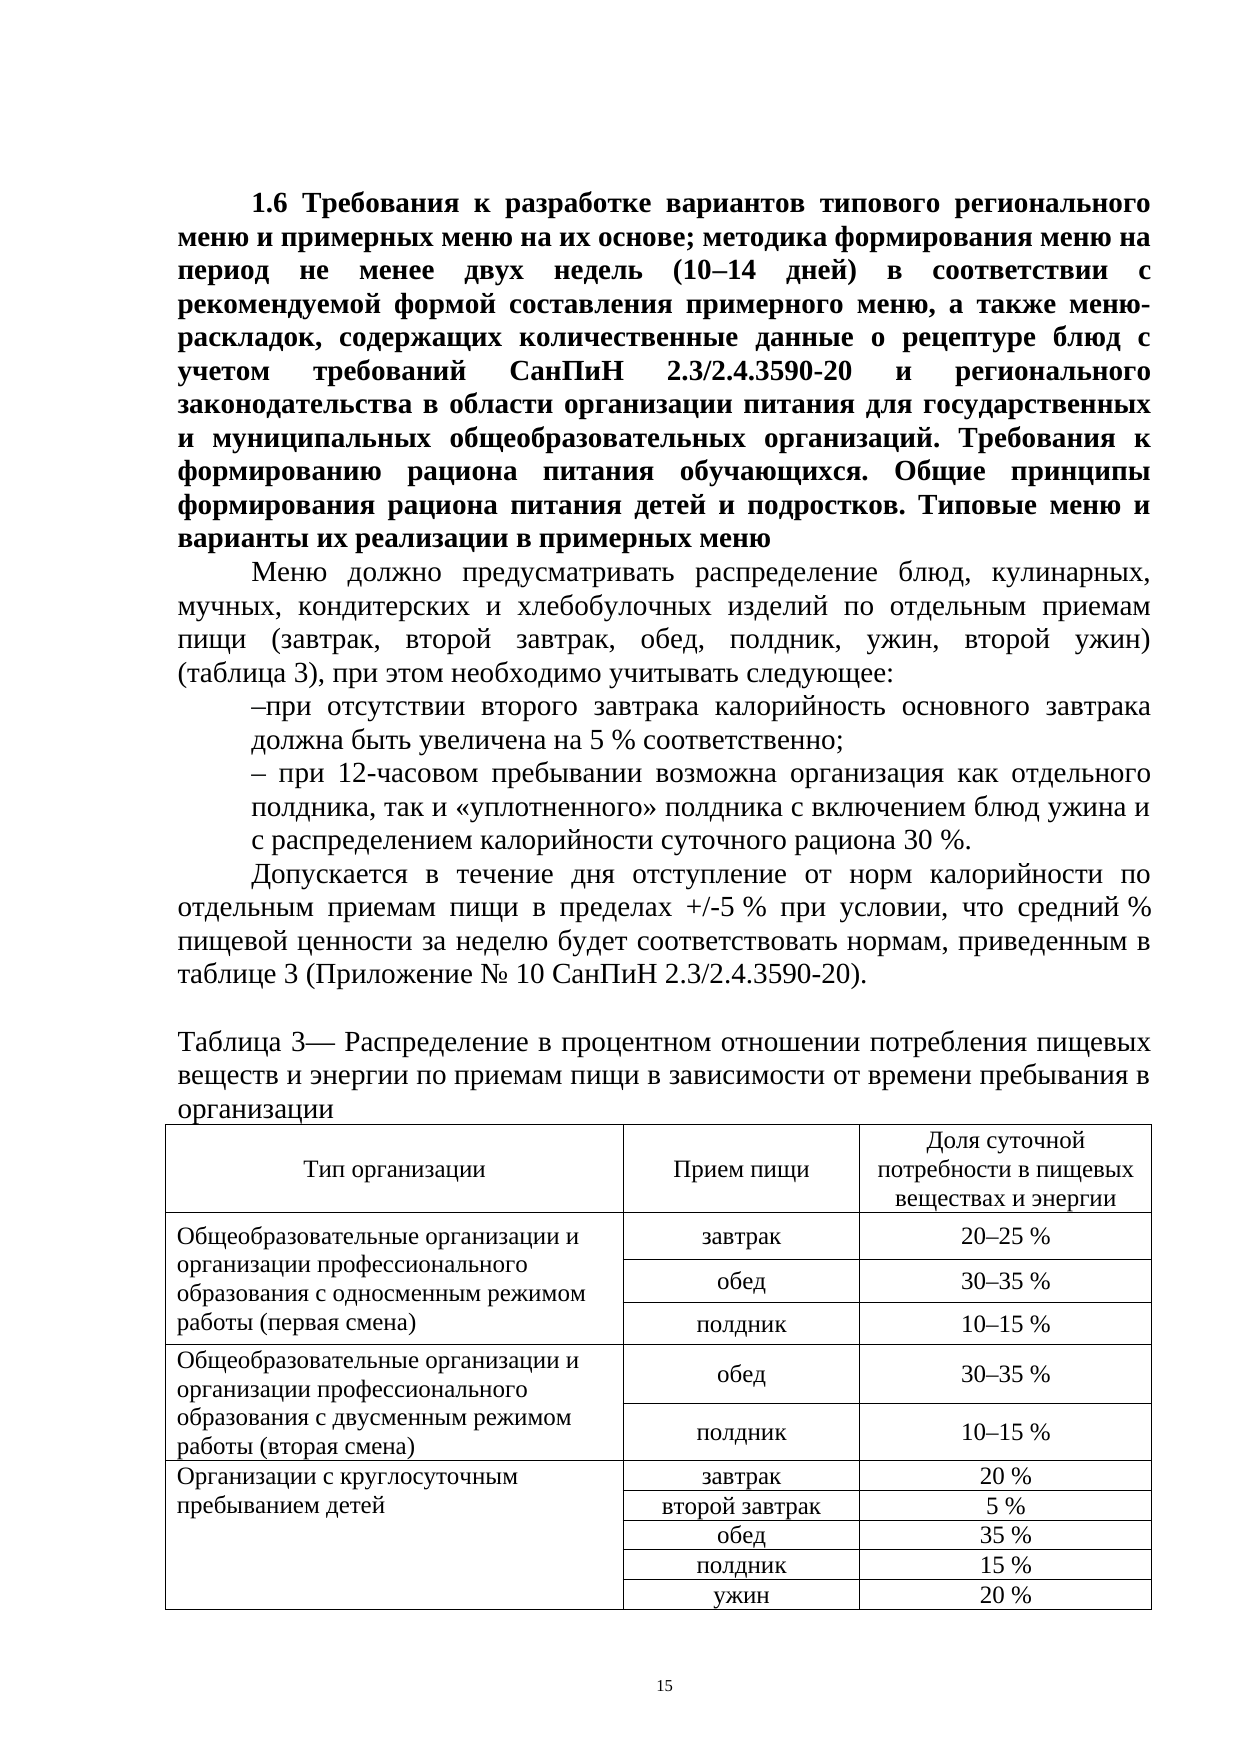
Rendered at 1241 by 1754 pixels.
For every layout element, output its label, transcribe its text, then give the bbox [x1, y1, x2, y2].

table_cell Общеобразовательные организации и организации профессионального образования с двусменным режимом работы (вторая смена) [166, 1345, 623, 1460]
table_cell второй завтрак [624, 1491, 859, 1519]
table_cell Организации с круглосуточным пребыванием детей [166, 1461, 623, 1609]
table_header Тип организации [166, 1125, 623, 1212]
table_header Доля суточной потребности в пищевых веществах и энергии [860, 1125, 1151, 1212]
table_cell 10–15 % [860, 1404, 1151, 1460]
table_header Прием пищи [624, 1125, 859, 1212]
table_cell 30–35 % [860, 1260, 1151, 1302]
table_cell полдник [624, 1550, 859, 1579]
table_cell ужин [624, 1580, 859, 1609]
table_cell 30–35 % [860, 1345, 1151, 1403]
table_cell завтрак [624, 1461, 859, 1490]
table_cell обед [624, 1260, 859, 1302]
table_cell полдник [624, 1404, 859, 1460]
table_cell 20 % [860, 1461, 1151, 1490]
text – при 12-часовом пребывании возможна организация как отдельного полдника, так и «уплотненного» полдника с включением блюд ужина и с распределением калорийности суточного рациона 30 %. [251, 755, 1152, 856]
text Таблица 3— Распределение в процентном отношении потребления пищевых веществ и энергии по приемам пищи в зависимости от времени пребывания в организации [177, 1024, 1152, 1124]
table_cell 20 % [860, 1580, 1151, 1609]
table_cell 15 % [860, 1550, 1151, 1579]
text –при отсутствии второго завтрака калорийность основного завтрака должна быть увеличена на 5 % соответственно; [251, 688, 1152, 755]
table_cell 35 % [860, 1521, 1151, 1549]
table_cell Общеобразовательные организации и организации профессионального образования с односменным режимом работы (первая смена) [166, 1213, 623, 1344]
table_cell 5 % [860, 1491, 1151, 1519]
table_cell обед [624, 1521, 859, 1549]
table_cell завтрак [624, 1213, 859, 1258]
text Меню должно предусматривать распределение блюд, кулинарных, мучных, кондитерских и хлебобулочных изделий по отдельным приемам пищи (завтрак, второй завтрак, обед, полдник, ужин, второй ужин)(таблица 3), при этом необходимо учитывать следующее: [177, 554, 1152, 688]
table_cell обед [624, 1345, 859, 1403]
table_cell 20–25 % [860, 1213, 1151, 1258]
table_cell 10–15 % [860, 1303, 1151, 1344]
text Допускается в течение дня отступление от норм калорийности по отдельным приемам пищи в пределах +/-5 % при условии, что средний % пищевой ценности за неделю будет соответствовать нормам, приведенным в таблице 3 (Приложение № 10 СанПиН 2.3/2.4.3590-20). [177, 856, 1152, 990]
text 1.6 Требования к разработке вариантов типового регионального меню и примерных меню на их основе; методика формирования меню на период не менее двух недель (10–14 дней) в соответствии с рекомендуемой формой составления примерного меню, а также меню-раскладок, содержащих количественные данные о рецептуре блюд с учетом требований СанПиН 2.3/2.4.3590-20 и регионального законодательства в области организации питания для государственных и муниципальных общеобразовательных организаций. Требования к формированию рациона питания обучающихся. Общие принципы формирования рациона питания детей и подростков. Типовые меню и варианты их реализации в примерных меню [177, 185, 1152, 554]
table_cell полдник [624, 1303, 859, 1344]
